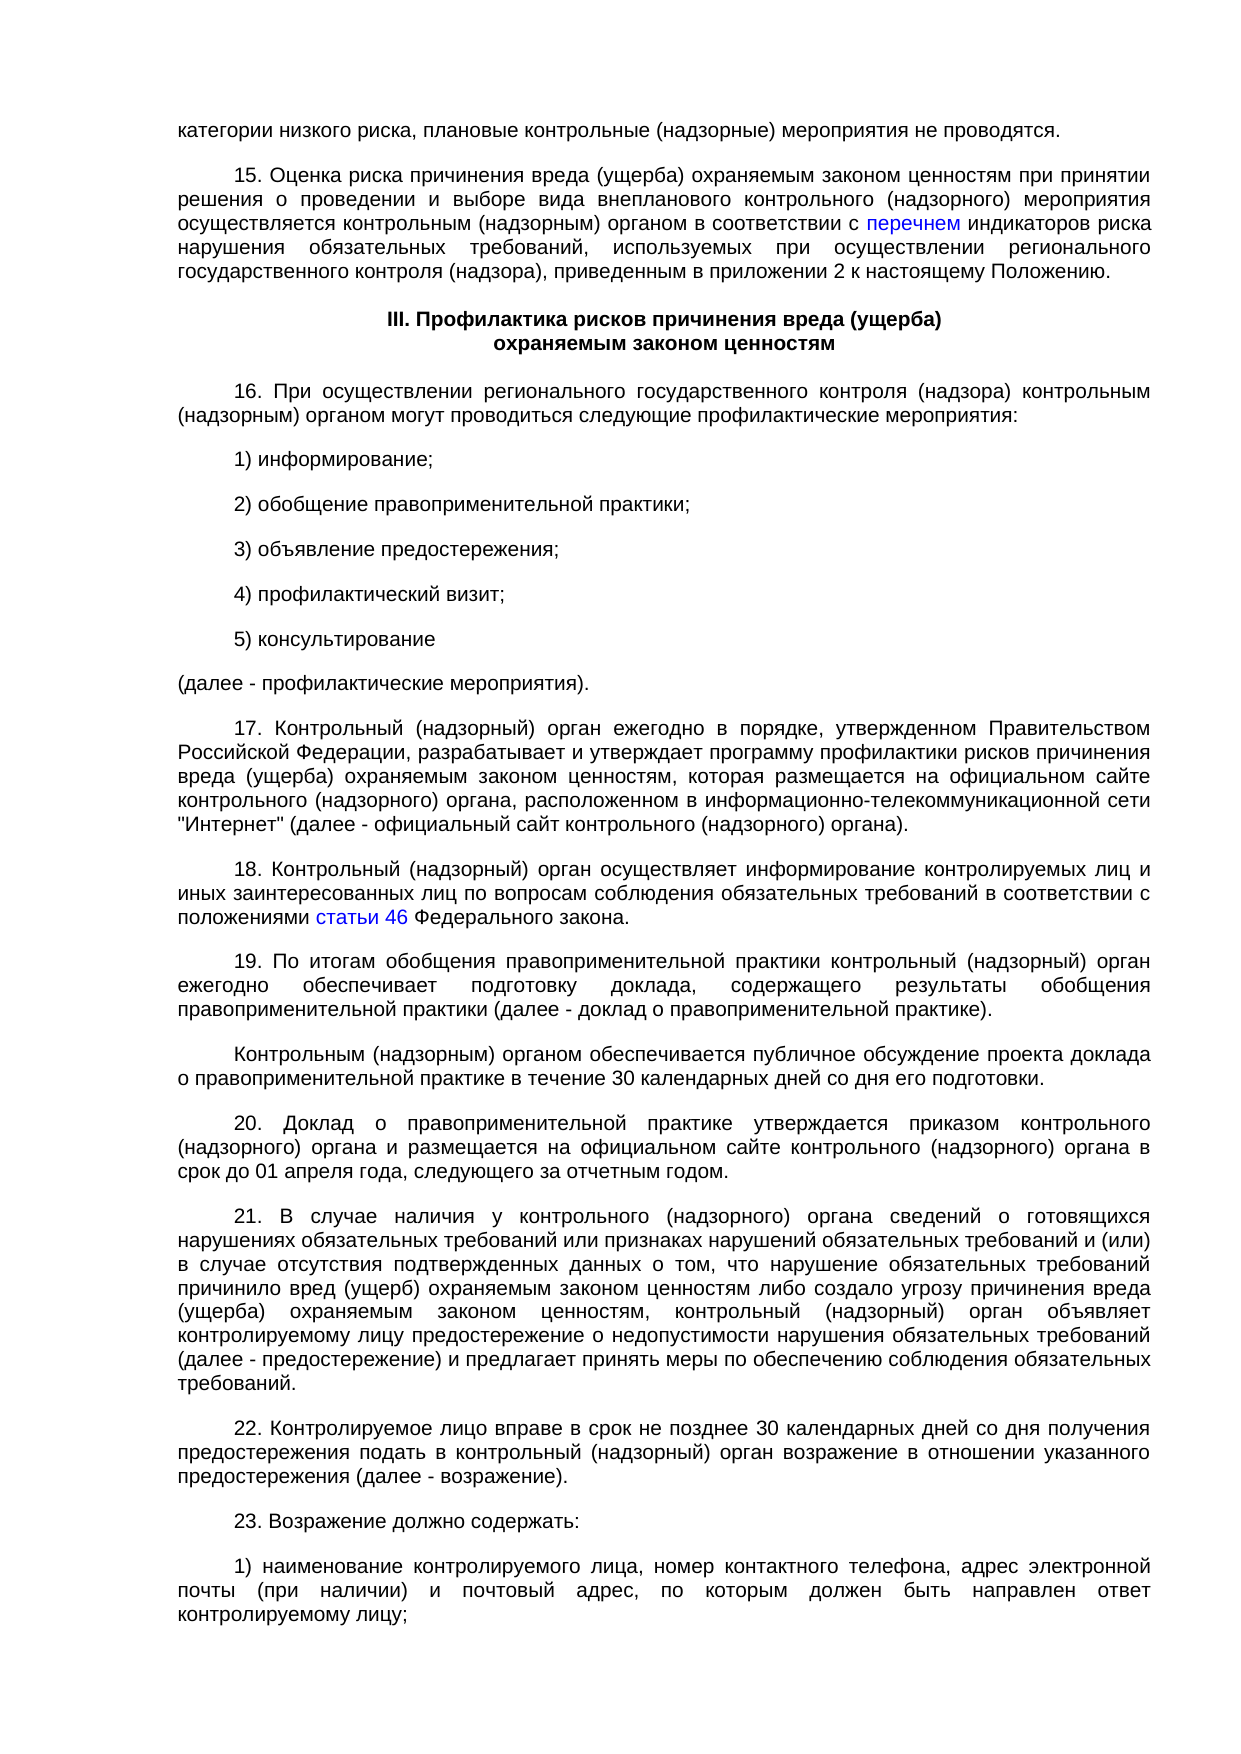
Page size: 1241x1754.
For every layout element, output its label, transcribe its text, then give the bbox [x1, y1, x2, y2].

text 2) обобщение правоприменительной практики; [177, 492, 1152, 516]
text 1) наименование контролируемого лица, номер контактного телефона, адрес электронной почты (при наличии) и почтовый адрес, по которым должен быть направлен ответ контролируемому лицу; [177, 1553, 1152, 1625]
text 20. Доклад о правоприменительной практике утверждается приказом контрольного (надзорного) органа и размещается на официальном сайте контрольного (надзорного) органа в срок до 01 апреля года, следующего за отчетным годом. [177, 1111, 1152, 1183]
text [177, 118, 1152, 142]
text 15. Оценка риска причинения вреда (ущерба) охраняемым законом ценностям при принятии решения о проведении и выборе вида внепланового контрольного (надзорного) мероприятия осуществляется контрольным (надзорным) органом в соответствии с перечнем индикаторов риска нарушения обязательных требований, используемых при осуществлении регионального государственного контроля (надзора), приведенным в приложении 2 к настоящему Положению. [177, 163, 1152, 283]
text 4) профилактический визит; [177, 582, 1152, 606]
text 1) информирование; [177, 447, 1152, 471]
text 23. Возражение должно содержать: [177, 1509, 1152, 1533]
text Контрольным (надзорным) органом обеспечивается публичное обсуждение проекта доклада о правоприменительной практике в течение 30 календарных дней со дня его подготовки. [177, 1042, 1152, 1090]
text 5) консультирование [177, 626, 1152, 650]
title охраняемым законом ценностям [177, 331, 1152, 354]
text 17. Контрольный (надзорный) орган ежегодно в порядке, утвержденном Правительством Российской Федерации, разрабатывает и утверждает программу профилактики рисков причинения вреда (ущерба) охраняемым законом ценностям, которая размещается на официальном сайте контрольного (надзорного) органа, расположенном в информационно-телекоммуникационной сети "Интернет" (далее - официальный сайт контрольного (надзорного) органа). [177, 716, 1152, 836]
text 22. Контролируемое лицо вправе в срок не позднее 30 календарных дней со дня получения предостережения подать в контрольный (надзорный) орган возражение в отношении указанного предостережения (далее - возражение). [177, 1416, 1152, 1488]
text (далее - профилактические мероприятия). [177, 671, 1152, 695]
text 18. Контрольный (надзорный) орган осуществляет информирование контролируемых лиц и иных заинтересованных лиц по вопросам соблюдения обязательных требований в соответствии с положениями статьи 46 Федерального закона. [177, 857, 1152, 928]
text 19. По итогам обобщения правоприменительной практики контрольный (надзорный) орган ежегодно обеспечивает подготовку доклада, содержащего результаты обобщения правоприменительной практики (далее - доклад о правоприменительной практике). [177, 949, 1152, 1021]
text 21. В случае наличия у контрольного (надзорного) органа сведений о готовящихся нарушениях обязательных требований или признаках нарушений обязательных требований и (или) в случае отсутствия подтвержденных данных о том, что нарушение обязательных требований причинило вред (ущерб) охраняемым законом ценностям либо создало угрозу причинения вреда (ущерба) охраняемым законом ценностям, контрольный (надзорный) орган объявляет контролируемому лицу предостережение о недопустимости нарушения обязательных требований (далее - предостережение) и предлагает принять меры по обеспечению соблюдения обязательных требований. [177, 1203, 1152, 1395]
title III. Профилактика рисков причинения вреда (ущерба) [177, 307, 1152, 331]
text 16. При осуществлении регионального государственного контроля (надзора) контрольным (надзорным) органом могут проводиться следующие профилактические мероприятия: [177, 378, 1152, 426]
text 3) объявление предостережения; [177, 537, 1152, 561]
